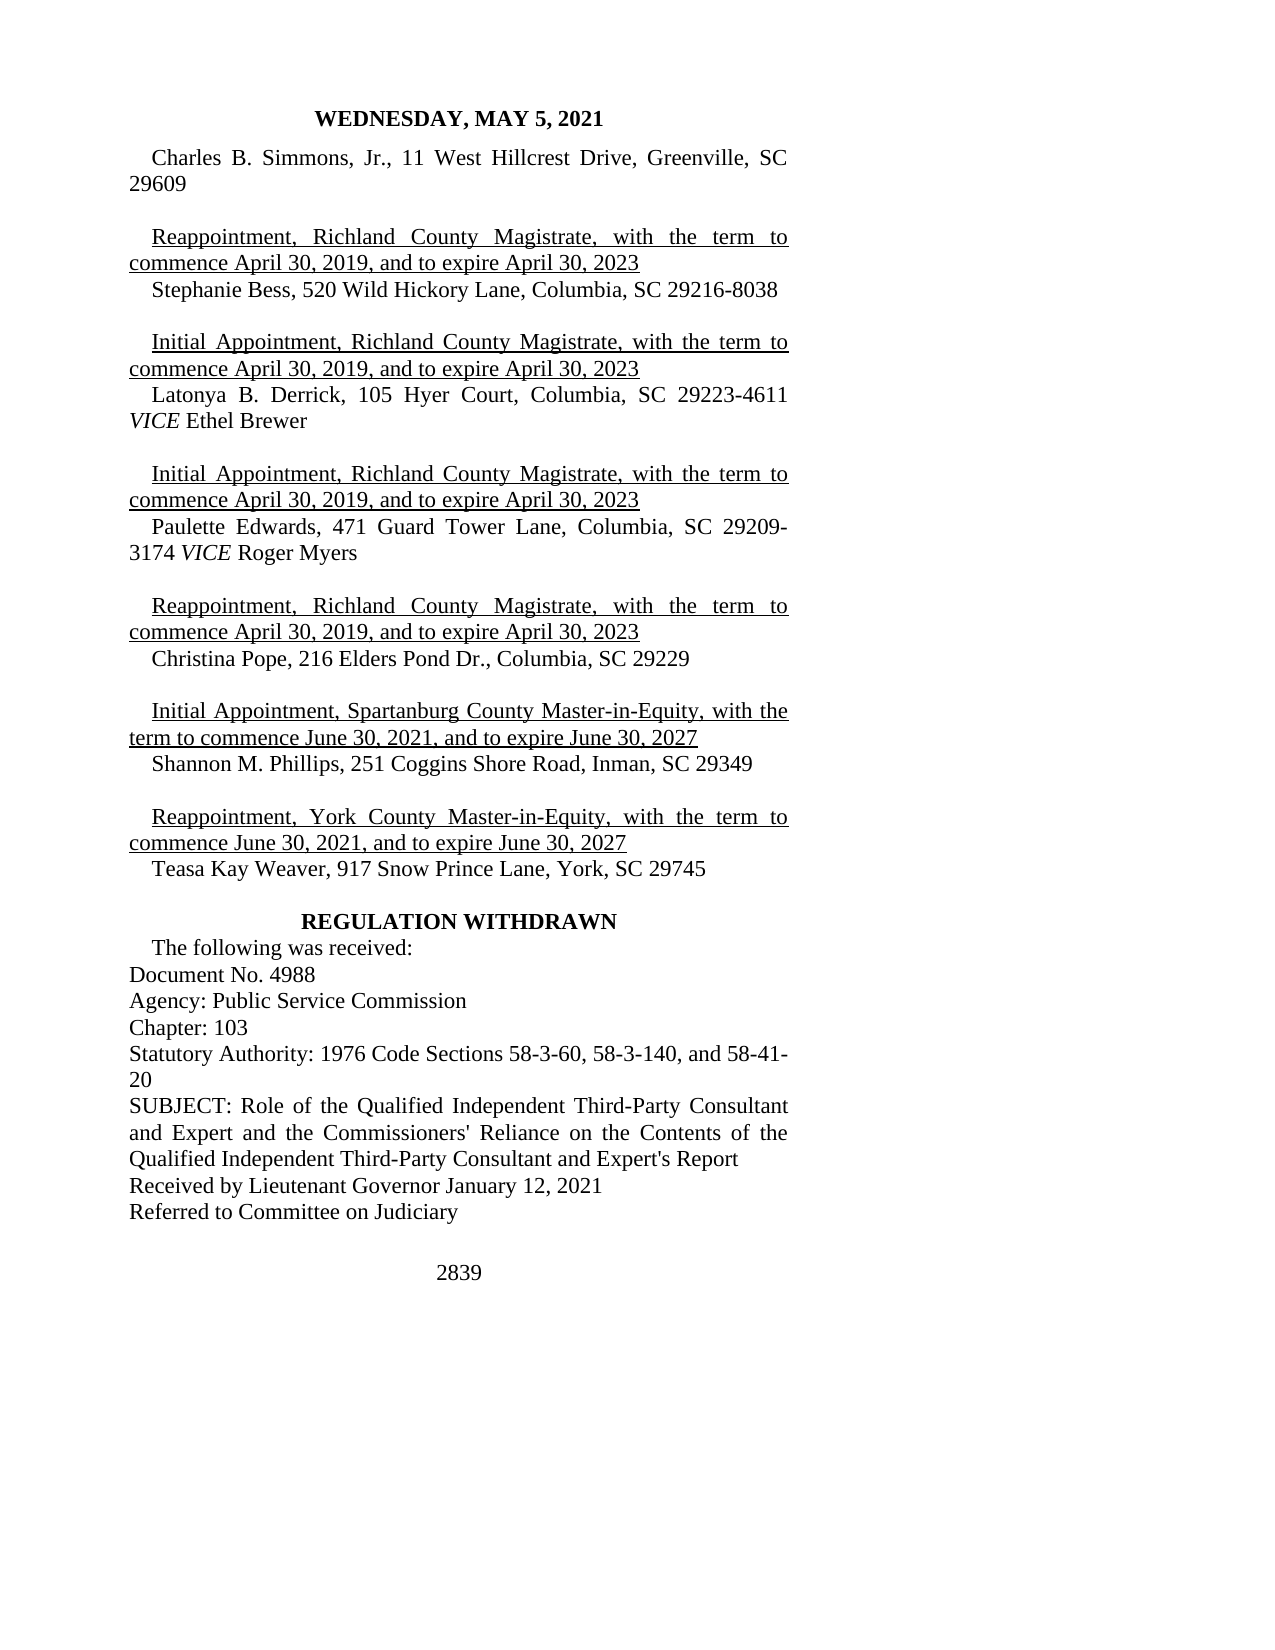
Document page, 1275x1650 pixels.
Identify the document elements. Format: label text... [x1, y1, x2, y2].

text Latonya B. Derrick, 105 Hyer Court, Columbia, SC 29223-4611 VICE Ethel Brewer [129, 381, 789, 434]
text Paulette Edwards, 471 Guard Tower Lane, Columbia, SC 29209-3174 VICE Roger Myers [129, 513, 789, 566]
text SUBJECT: Role of the Qualified Independent Third-Party Consultant and Expert and the Commissioners' Reliance on the Contents of the Qualified Independent Third-Party Consultant and Expert's Report [129, 1093, 789, 1172]
text Statutory Authority: 1976 Code Sections 58-3-60, 58-3-140, and 58-41-20 [129, 1040, 789, 1093]
text Reappointment, Richland County Magistrate, with the term to commence April 30, 2019, and to expire April 30, 2023 [129, 223, 789, 276]
text Agency: Public Service Commission [129, 987, 789, 1013]
text Chapter: 103 [129, 1013, 789, 1040]
text The following was received: [129, 934, 789, 961]
text Document No. 4988 [129, 961, 789, 987]
text Initial Appointment, Richland County Magistrate, with the term to commence April 30, 2019, and to expire April 30, 2023 [129, 460, 789, 513]
text Referred to Committee on Judiciary [129, 1198, 789, 1224]
text Received by Lieutenant Governor January 12, 2021 [129, 1172, 789, 1198]
text REGULATION WITHDRAWN [129, 908, 789, 934]
text Reappointment, York County Master-in-Equity, with the term to commence June 30, 2021, and to expire June 30, 2027 [129, 803, 789, 855]
text Initial Appointment, Spartanburg County Master-in-Equity, with the term to commence June 30, 2021, and to expire June 30, 2027 [129, 697, 789, 750]
text Charles B. Simmons, Jr., 11 West Hillcrest Drive, Greenville, SC 29609 [129, 144, 789, 197]
text Teasa Kay Weaver, 917 Snow Prince Lane, York, SC 29745 [129, 855, 789, 882]
text Initial Appointment, Richland County Magistrate, with the term to commence April 30, 2019, and to expire April 30, 2023 [129, 328, 789, 381]
text Shannon M. Phillips, 251 Coggins Shore Road, Inman, SC 29349 [129, 750, 789, 776]
text Stephanie Bess, 520 Wild Hickory Lane, Columbia, SC 29216-8038 [129, 276, 789, 302]
text Christina Pope, 216 Elders Pond Dr., Columbia, SC 29229 [129, 644, 789, 671]
text Reappointment, Richland County Magistrate, with the term to commence April 30, 2019, and to expire April 30, 2023 [129, 592, 789, 644]
